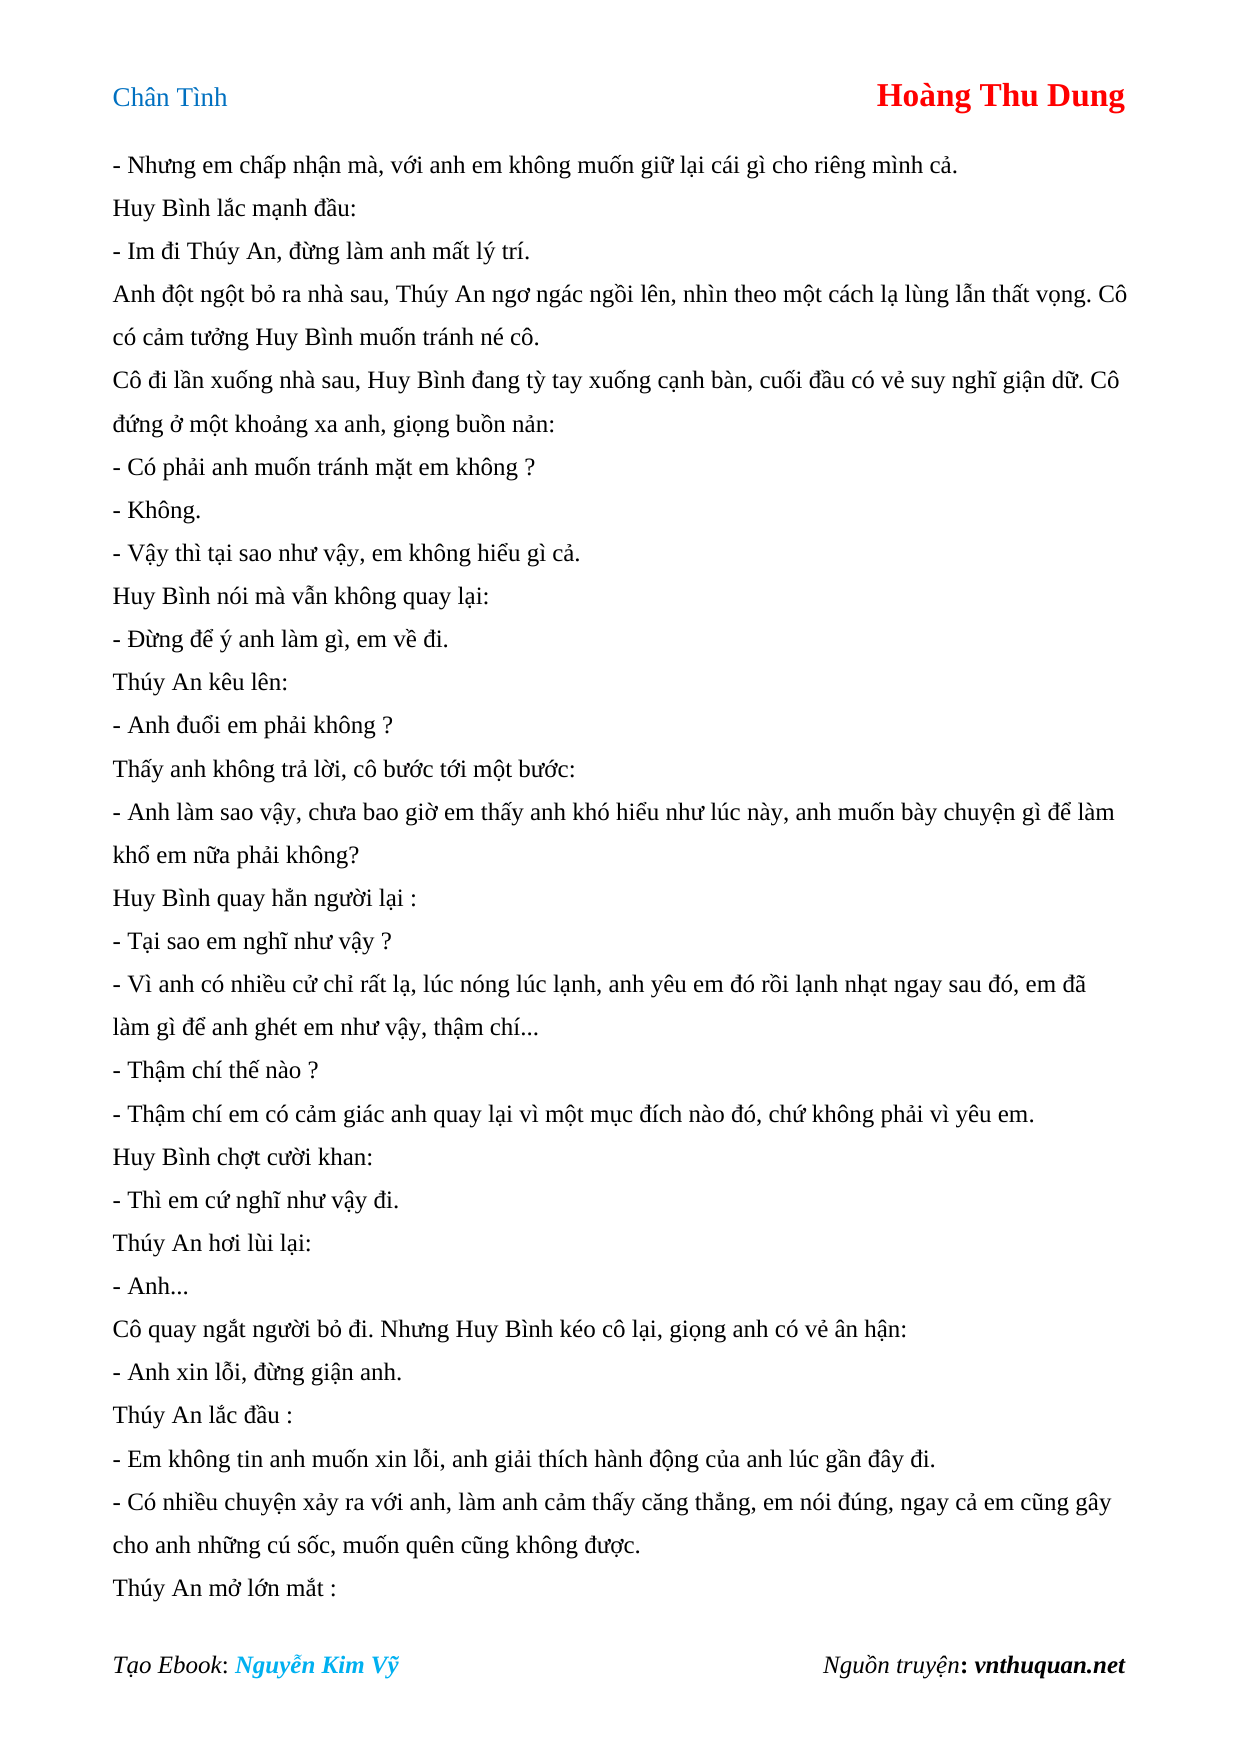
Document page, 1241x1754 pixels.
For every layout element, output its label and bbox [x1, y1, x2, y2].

text [112, 150, 1128, 1602]
